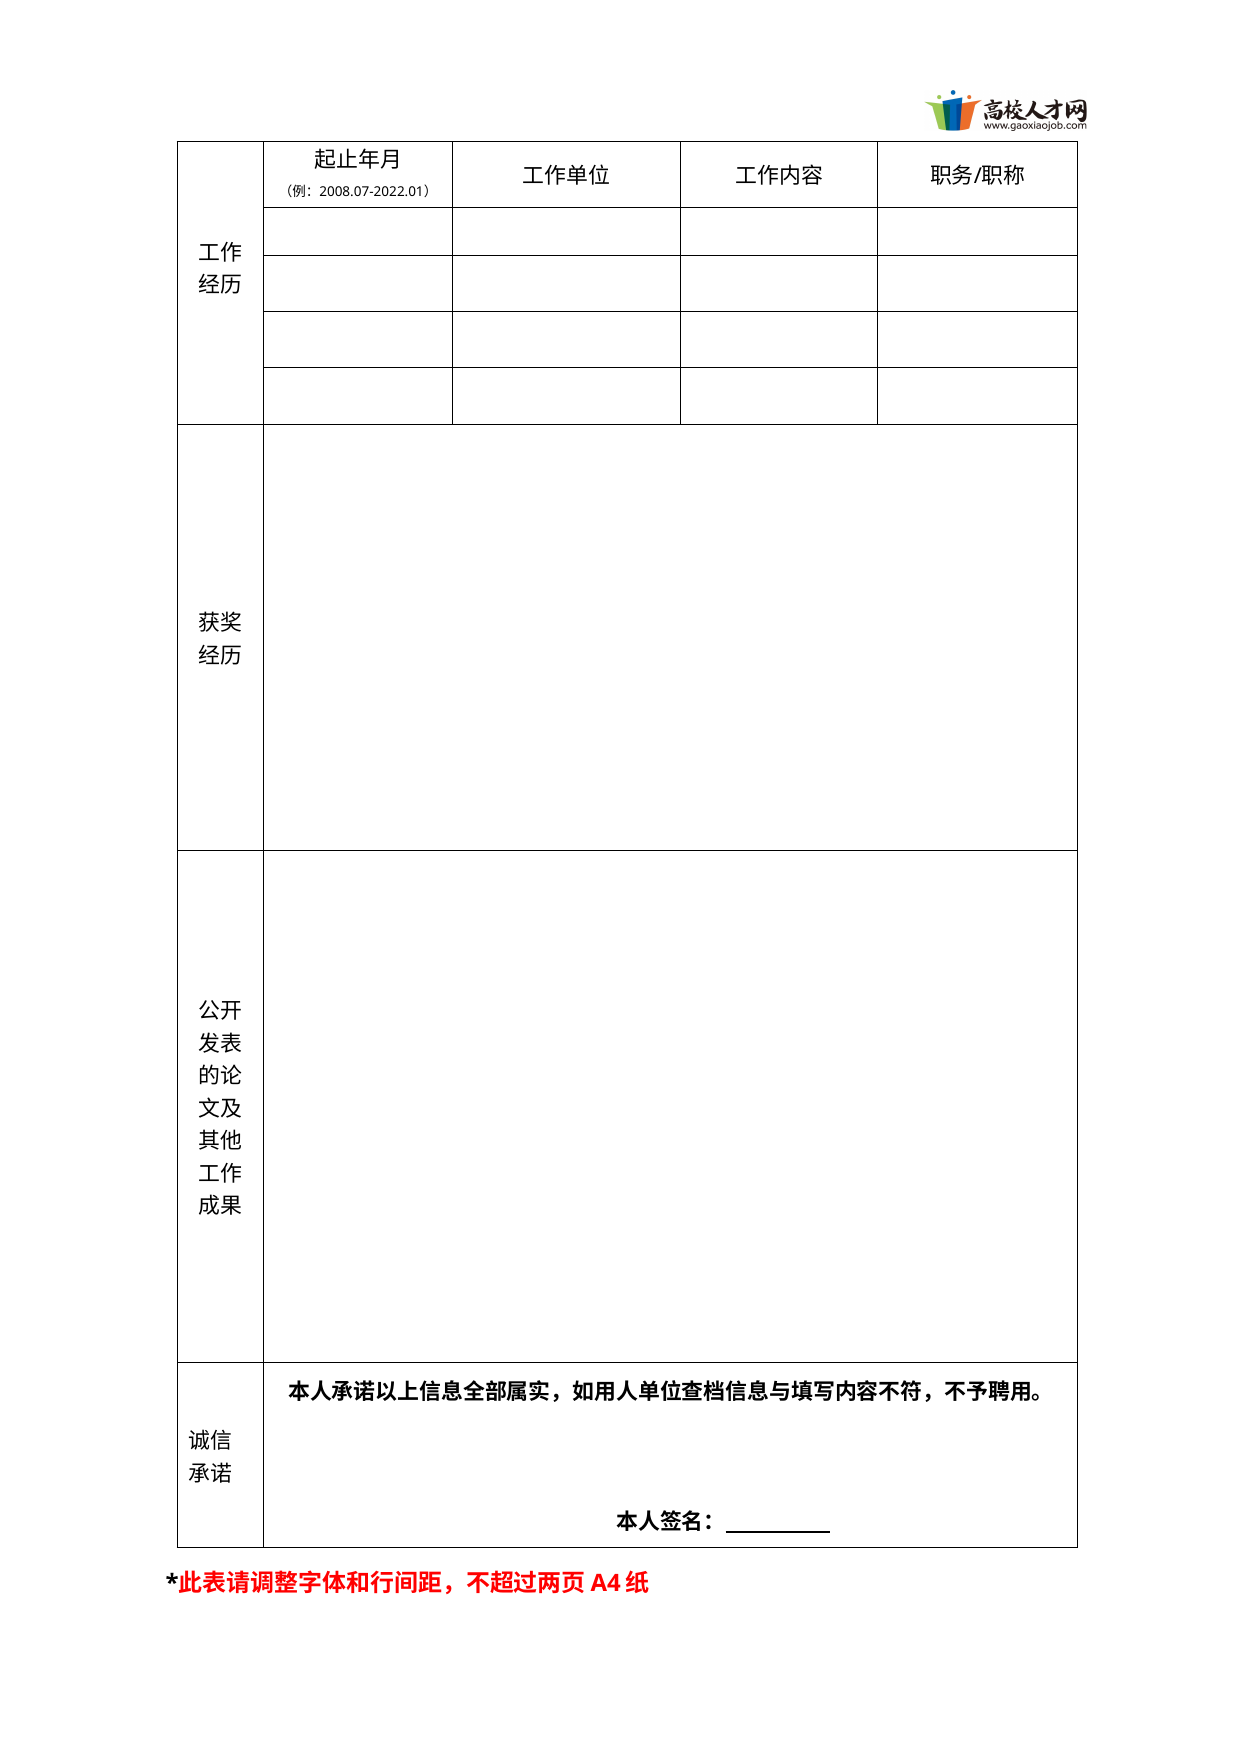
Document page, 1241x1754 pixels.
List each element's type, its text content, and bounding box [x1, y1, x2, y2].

table_cell [264, 208, 452, 255]
text *此表请调整字体和行间距，不超过两页A4纸 [165, 1548, 1087, 1613]
table_cell 获奖 经历 [178, 425, 263, 850]
table_cell [878, 312, 1077, 367]
table_cell [681, 368, 877, 424]
table_cell [264, 256, 452, 311]
table_header 工作 经历 [178, 142, 263, 424]
table_cell 诚信 承诺 [178, 1363, 263, 1547]
table_cell [453, 368, 680, 424]
table_cell [878, 368, 1077, 424]
table_header 工作单位 [453, 142, 680, 207]
table_cell [878, 208, 1077, 255]
table_cell [681, 208, 877, 255]
table_cell [681, 256, 877, 311]
table_cell 本人承诺以上信息全部属实，如用人单位查档信息与填写内容不符，不予聘用。 本人签名： [264, 1363, 1077, 1547]
table_header 起止年月 （例：2008.07-2022.01） [264, 142, 452, 207]
table_cell [264, 368, 452, 424]
table_cell [453, 312, 680, 367]
picture [924, 90, 1087, 131]
table_cell [878, 256, 1077, 311]
table_cell [264, 851, 1077, 1362]
table_cell [264, 312, 452, 367]
table_cell 公开发表的论文及其他工作成果 [178, 851, 263, 1362]
table_header 职务/职称 [878, 142, 1077, 207]
table_cell [681, 312, 877, 367]
table_cell [453, 208, 680, 255]
table_cell [453, 256, 680, 311]
table_header 工作内容 [681, 142, 877, 207]
table_cell [264, 425, 1077, 850]
